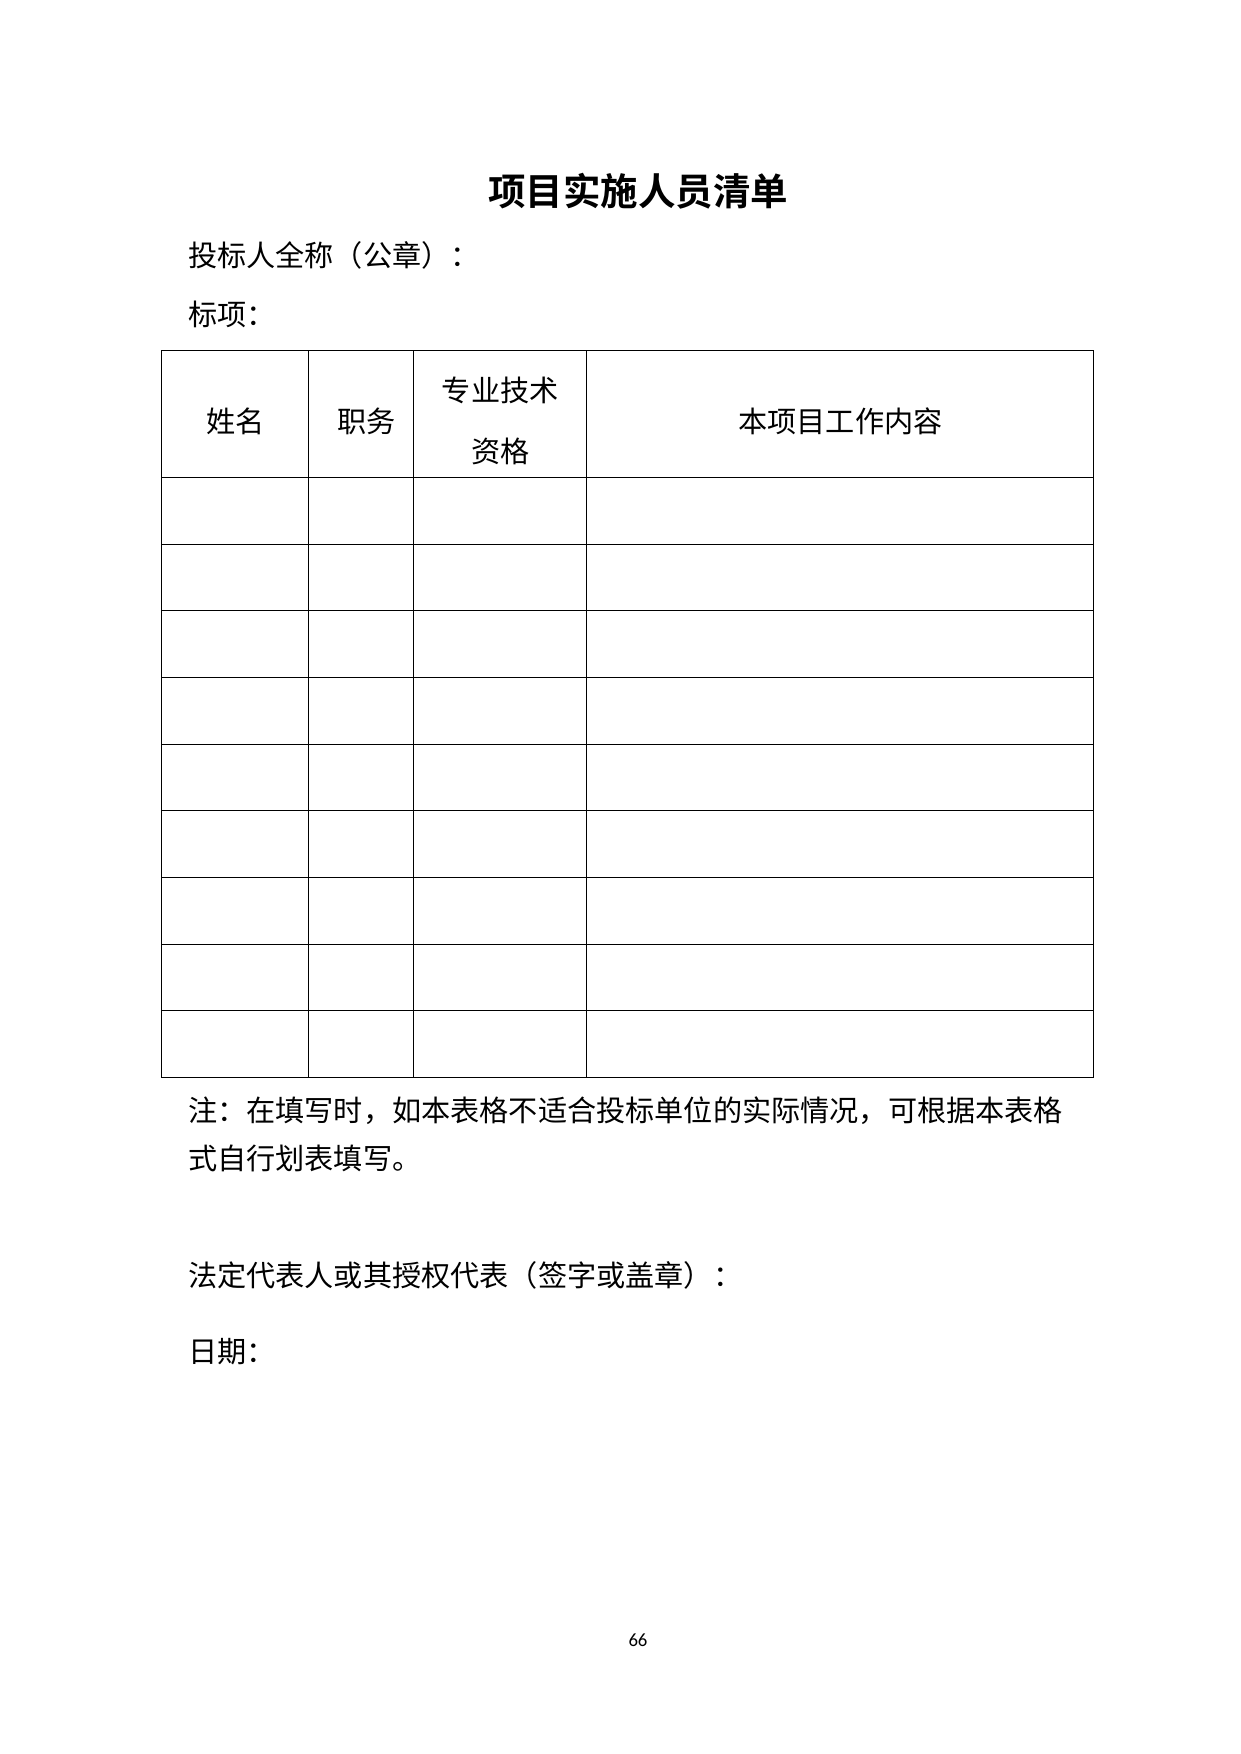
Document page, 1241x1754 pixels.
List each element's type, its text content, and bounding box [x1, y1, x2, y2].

table_cell [309, 878, 413, 944]
table_cell [162, 1011, 308, 1077]
table_cell [162, 945, 308, 1010]
table_cell [162, 811, 308, 877]
table_cell [587, 811, 1093, 877]
table_cell [309, 611, 413, 677]
table_cell [414, 1011, 586, 1077]
table_cell [309, 678, 413, 744]
table_cell [414, 478, 586, 544]
text 法定代表人或其授权代表（签字或盖章）： [188, 1252, 1088, 1294]
table_cell [587, 611, 1093, 677]
text 项目实施人员清单 [188, 162, 1088, 216]
table_header 本项目工作内容 [587, 351, 1093, 477]
table_cell [309, 745, 413, 810]
table_cell [414, 545, 586, 610]
table_cell [162, 678, 308, 744]
table_cell [162, 545, 308, 610]
table_cell [309, 478, 413, 544]
table_cell [309, 811, 413, 877]
table_cell [162, 745, 308, 810]
table_cell [587, 745, 1093, 810]
table_cell [162, 611, 308, 677]
table_cell [309, 945, 413, 1010]
table_cell [414, 678, 586, 744]
table_cell [414, 611, 586, 677]
table_cell [587, 945, 1093, 1010]
table_cell [414, 945, 586, 1010]
table_cell [414, 878, 586, 944]
table_cell [587, 545, 1093, 610]
text 标项： [188, 291, 1088, 333]
table_cell [587, 678, 1093, 744]
table_cell [414, 745, 586, 810]
table_cell [587, 478, 1093, 544]
table_cell [162, 878, 308, 944]
table_cell [587, 878, 1093, 944]
table_cell [414, 811, 586, 877]
table_cell [309, 1011, 413, 1077]
table_header 职务 [309, 351, 413, 477]
text 投标人全称（公章）： [188, 232, 1088, 274]
table_cell [162, 478, 308, 544]
table_cell [309, 545, 413, 610]
text 日期： [188, 1329, 1088, 1371]
table_header 姓名 [162, 351, 308, 477]
table_header 专业技术 资格 [414, 351, 586, 477]
table_cell [587, 1011, 1093, 1077]
text 注：在填写时，如本表格不适合投标单位的实际情况，可根据本表格式自行划表填写。 [188, 1083, 1088, 1179]
